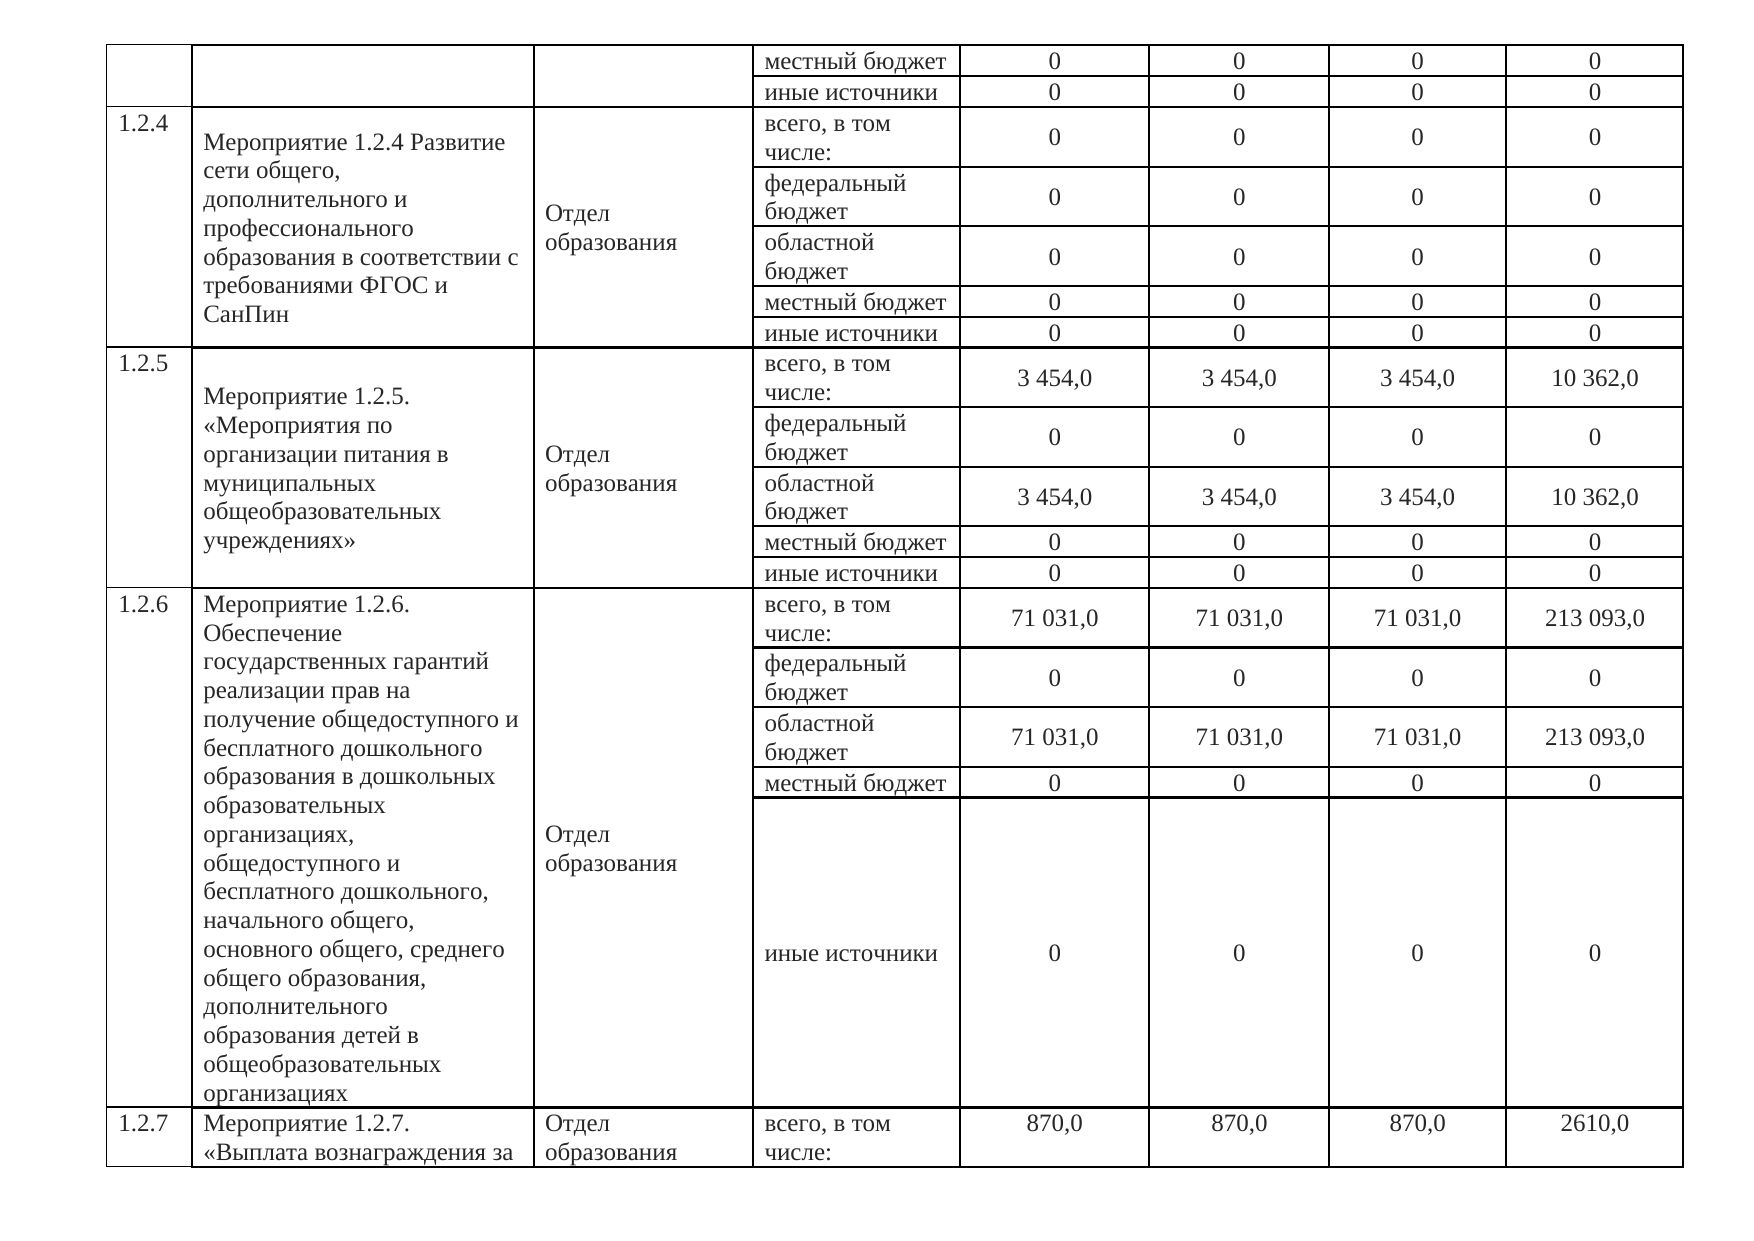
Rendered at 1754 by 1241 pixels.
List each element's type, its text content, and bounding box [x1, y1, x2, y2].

table_cell 870,0 [1330, 1109, 1505, 1166]
table_cell иные источники [754, 318, 959, 346]
table_cell местный бюджет [754, 527, 959, 556]
table_cell 10 362,0 [1507, 468, 1682, 525]
table_cell 0 [961, 558, 1148, 587]
table_cell 0 [1507, 649, 1682, 706]
table_cell 870,0 [1150, 1109, 1328, 1166]
table_cell 0 [961, 649, 1148, 706]
table_cell 2610,0 [1507, 1109, 1682, 1166]
table_cell 3 454,0 [1150, 349, 1328, 406]
table_cell иные источники [754, 558, 959, 587]
table_cell 0 [1507, 768, 1682, 796]
table_cell областной бюджет [754, 468, 959, 525]
table_cell Мероприятие 1.2.4 Развитие сети общего, дополнительного и профессионального образования в соответствии с требованиями ФГОС и СанПин [193, 108, 533, 346]
table_cell всего, в том числе: [754, 589, 959, 646]
table_cell областной бюджет [754, 708, 959, 766]
table_cell 0 [1150, 227, 1328, 285]
table_cell 0 [961, 227, 1148, 285]
table_cell 71 031,0 [1330, 708, 1505, 766]
table_cell 0 [961, 168, 1148, 225]
table_cell Отдел образования [535, 1109, 752, 1166]
table_cell федеральный бюджет [754, 408, 959, 466]
table_cell 0 [1330, 318, 1505, 346]
table_cell 0 [1150, 77, 1328, 106]
table_cell 1.2.5 [107, 348, 191, 587]
table_cell 0 [1150, 768, 1328, 796]
table_cell 0 [1150, 168, 1328, 225]
table_cell 3 454,0 [1330, 349, 1505, 406]
table_cell 0 [1150, 649, 1328, 706]
table_cell местный бюджет [754, 768, 959, 796]
table_cell 0 [961, 799, 1148, 1106]
table_cell 0 [1150, 799, 1328, 1106]
table_cell 870,0 [961, 1109, 1148, 1166]
table_cell 0 [1507, 799, 1682, 1106]
table_cell иные источники [754, 799, 959, 1106]
table_cell 0 [961, 46, 1148, 75]
table_cell 0 [1507, 227, 1682, 285]
table_cell 0 [1330, 108, 1505, 166]
table_cell 0 [961, 287, 1148, 316]
table_cell федеральный бюджет [754, 168, 959, 225]
table_cell Отдел образования [535, 349, 752, 587]
table_cell 1.2.4 [107, 107, 191, 346]
table_cell 0 [961, 108, 1148, 166]
table_cell 0 [1150, 287, 1328, 316]
table_cell 0 [1150, 527, 1328, 556]
table_cell Отдел образования [535, 108, 752, 346]
table_cell 0 [1150, 108, 1328, 166]
table_cell 0 [1330, 77, 1505, 106]
table_cell 0 [1330, 227, 1505, 285]
table_cell 0 [1150, 318, 1328, 346]
table_cell 0 [1330, 768, 1505, 796]
table_cell 0 [961, 768, 1148, 796]
table_cell 1.2.7 [107, 1108, 191, 1166]
table_cell 3 454,0 [1150, 468, 1328, 525]
table_cell 71 031,0 [1330, 589, 1505, 646]
table_cell 0 [961, 77, 1148, 106]
table_cell 0 [1330, 558, 1505, 587]
table_cell 0 [1150, 558, 1328, 587]
table_cell 0 [1507, 46, 1682, 75]
table_cell 0 [1507, 558, 1682, 587]
table_cell 0 [1330, 287, 1505, 316]
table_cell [193, 1109, 533, 1166]
table_cell областной бюджет [754, 227, 959, 285]
table_cell иные источники [754, 77, 959, 106]
table_cell всего, в том числе: [754, 108, 959, 166]
table_cell 0 [1330, 799, 1505, 1106]
table_cell 0 [1507, 168, 1682, 225]
table_cell Отдел образования [535, 589, 752, 1106]
table_cell 213 093,0 [1507, 708, 1682, 766]
table_cell всего, в том числе: [754, 1109, 959, 1166]
table_cell местный бюджет [754, 46, 959, 75]
table_cell 0 [1330, 649, 1505, 706]
table_cell 0 [1507, 408, 1682, 466]
table_cell местный бюджет [754, 287, 959, 316]
table_cell 3 454,0 [1330, 468, 1505, 525]
table_cell 0 [1507, 108, 1682, 166]
table_cell 0 [1507, 287, 1682, 316]
table_cell 0 [1330, 46, 1505, 75]
table_cell 0 [1150, 408, 1328, 466]
table_cell Мероприятие 1.2.5. «Мероприятия по организации питания в муниципальных общеобразовательных учреждениях» [193, 349, 533, 587]
table_cell всего, в том числе: [754, 349, 959, 406]
table_cell 213 093,0 [1507, 589, 1682, 646]
table_cell 0 [1507, 527, 1682, 556]
table_cell 71 031,0 [961, 589, 1148, 646]
table_cell 10 362,0 [1507, 349, 1682, 406]
table_cell 0 [961, 318, 1148, 346]
table_cell Мероприятие 1.2.6. Обеспечение государственных гарантий реализации прав на получение общедоступного и бесплатного дошкольного образования в дошкольных образовательных организациях, общедоступного и бесплатного дошкольного, начального общего, основного общего, среднего общего образования, дополнительного образования детей в общеобразовательных организациях [193, 589, 533, 1106]
table_cell федеральный бюджет [754, 649, 959, 706]
table_cell 0 [1330, 168, 1505, 225]
table_cell 0 [1330, 527, 1505, 556]
table_cell 3 454,0 [961, 468, 1148, 525]
table_cell 0 [1150, 46, 1328, 75]
table_cell 71 031,0 [1150, 708, 1328, 766]
table_cell 0 [961, 527, 1148, 556]
table_cell 71 031,0 [961, 708, 1148, 766]
table_cell 3 454,0 [961, 349, 1148, 406]
table_cell 71 031,0 [1150, 589, 1328, 646]
table_cell 0 [1507, 77, 1682, 106]
table_cell 0 [1330, 408, 1505, 466]
table_cell 1.2.6 [107, 588, 191, 1106]
table_cell 0 [1507, 318, 1682, 346]
table_cell 0 [961, 408, 1148, 466]
